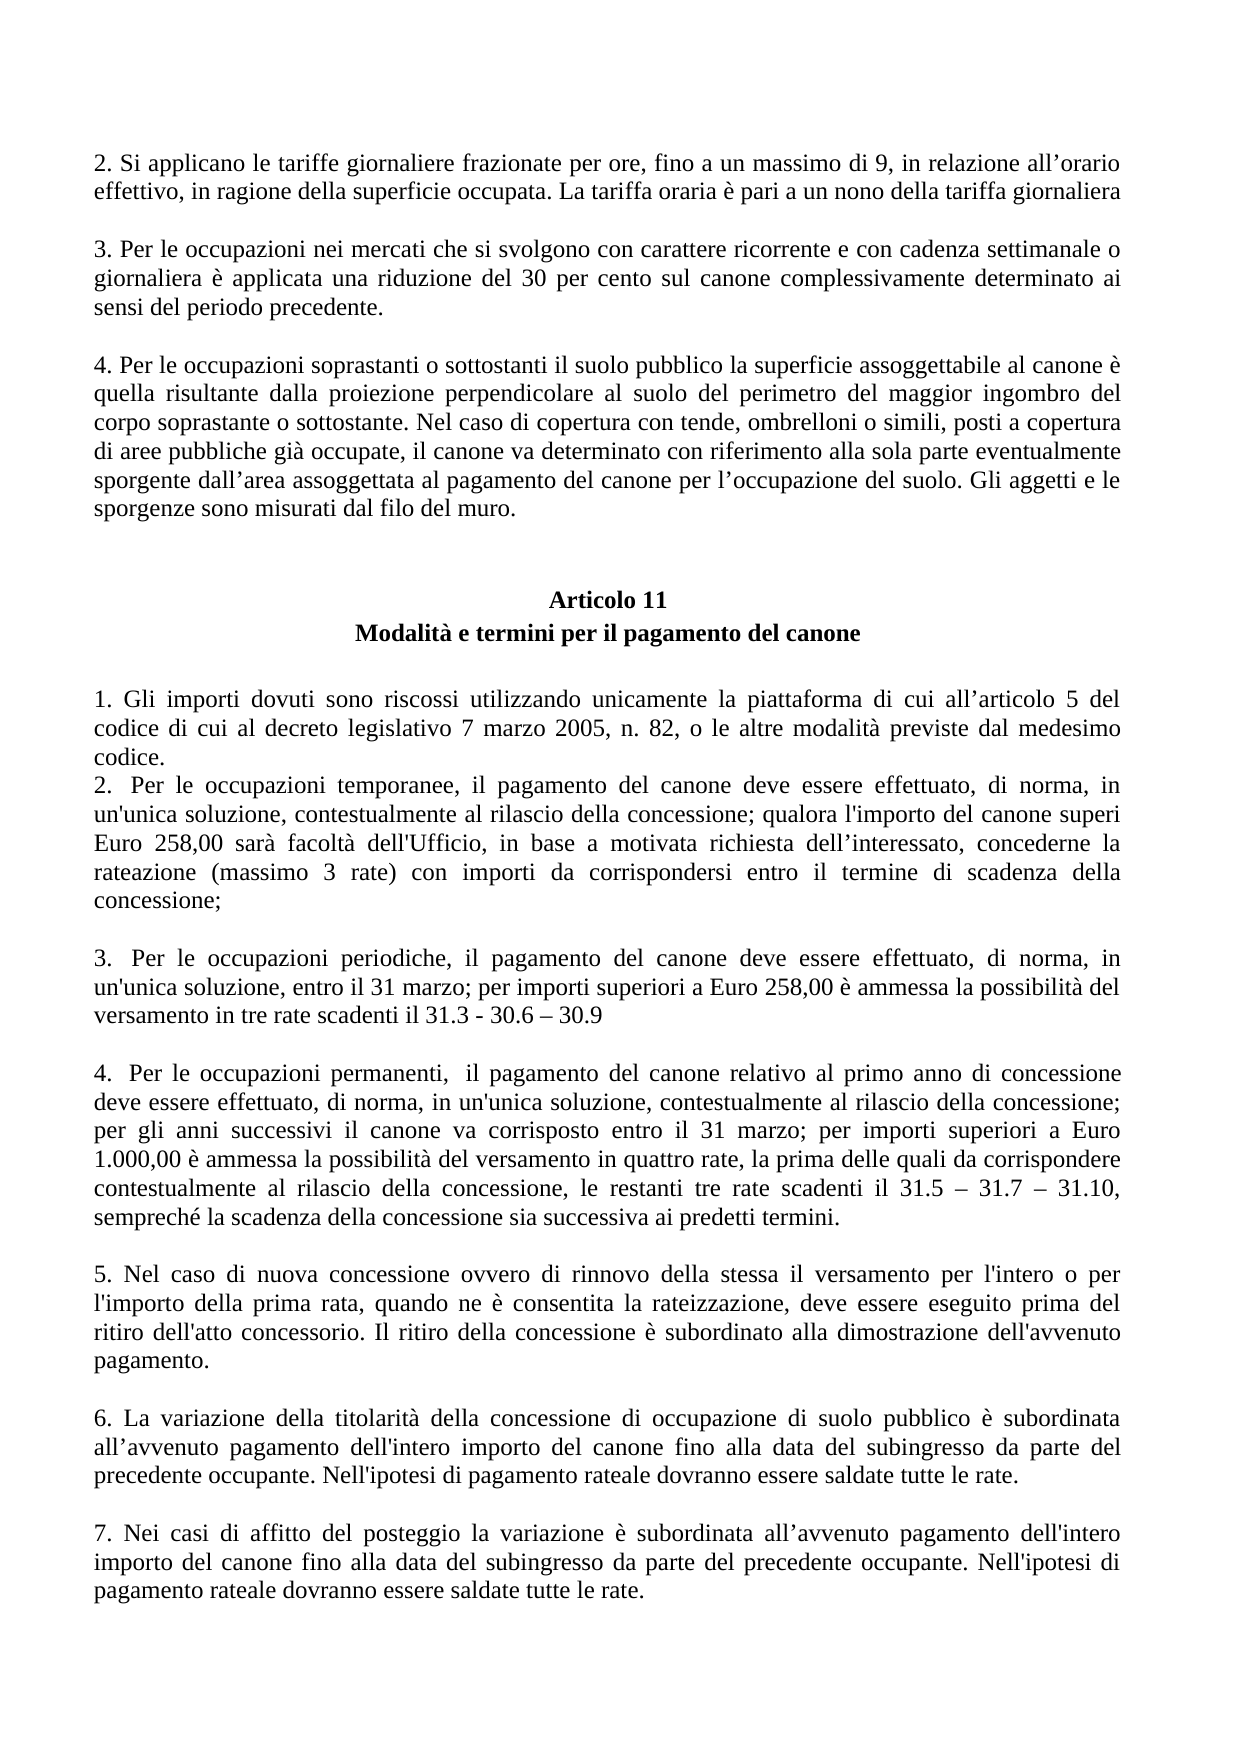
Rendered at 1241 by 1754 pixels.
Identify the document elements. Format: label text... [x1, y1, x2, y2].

text 2. Si applicano le tariffe giornaliere frazionate per ore, fino a un massimo di relazione all’orario effettivo, in ragione della superficie occupata. La tariffa oraria è pari a un nono della tariffa giornaliera [94, 148, 1122, 205]
text 3. Per le occupazioni nei mercati che si svolgono con carattere ricorrente e con cadenza settimanale o giornaliera è applicata una riduzione del 30 per cento sul canone complessivamente determinato ai sensi del periodo precedente. [94, 234, 1122, 321]
text 4. Per le occupazioni soprastanti o sottostanti il suolo pubblico la superficie assoggettabile al canone è quella risultante dalla proiezione perpendicolare al suolo del perimetro del maggior ingombro del corpo soprastante o sottostante. Nel caso di copertura con tende, ombrelloni o simili, posti a copertura di aree pubbliche già occupate, il canone va determinato con riferimento alla sola parte eventualmente sporgente dall’area assoggettata al pagamento del canone per l’occupazione del suolo. Gli aggetti e le sporgenze sono misurati dal filo del muro. [94, 350, 1122, 522]
text 1. Gli importi dovuti sono riscossi utilizzando unicamente la piattaforma di cui all’articolo 5 del codice di cui al decreto legislativo 7 marzo 2005, n. 82, o le altre modalità previste dal medesimo codice. [94, 684, 1122, 771]
text 2. Per le occupazioni temporanee, il pagamento del canone deve essere effettuato, di norma, in un'unica soluzione, contestualmente al rilascio della concessione; qualora l'importo del canone superi Euro 258,00 sarà facoltà dell'Ufficio, in base a motivata richiesta dell’interessato, concederne la rateazione (massimo 3 rate) con importi da corrispondersi entro il termine di scadenza della concessione; [94, 771, 1122, 914]
text Modalità e termini per il pagamento del canone [94, 618, 1122, 680]
text 4. Per le occupazioni permanenti, il pagamento del canone relativo al primo anno di concessione deve essere effettuato, di norma, in un'unica soluzione, contestualmente al rilascio della concessione; per gli anni successivi il canone va corrisposto entro il 31 marzo; per importi superiori a Euro 1.000,00 è ammessa la possibilità del versamento in quattro rate, la prima delle quali da corrispondere contestualmente al rilascio della concessione, le restanti tre rate scadenti il 31.5 – 31.7 – 31.10, sempreché la scadenza della concessione sia successiva ai predetti termini. [94, 1058, 1122, 1231]
text 6. La variazione della titolarità della concessione di occupazione di suolo pubblico è subordinata all’avvenuto pagamento dell'intero importo del canone fino alla data del subingresso da parte del precedente occupante. Nell'ipotesi di pagamento rateale dovranno essere saldate tutte le rate. [94, 1403, 1122, 1489]
text 7. Nei casi di affitto del posteggio la variazione è subordinata all’avvenuto pagamento dell'intero importo del canone fino alla data del subingresso da parte del precedente occupante. Nell'ipotesi di pagamento rateale dovranno essere saldate tutte le rate. [94, 1518, 1122, 1604]
text Articolo 11 [94, 585, 1122, 614]
text 3. Per le occupazioni periodiche, il pagamento del canone deve essere effettuato, di norma, in un'unica soluzione, entro il 31 marzo; per importi superiori a Euro 258,00 è ammessa la possibilità del versamento in tre rate scadenti il 31.3 - 30.6 – 30.9 [94, 943, 1122, 1029]
text 5. Nel caso di nuova concessione ovvero di rinnovo della stessa il versamento per l'intero o per l'importo della prima rata, quando ne è consentita la rateizzazione, deve essere eseguito prima del ritiro dell'atto concessorio. Il ritiro della concessione è subordinato alla dimostrazione dell'avvenuto pagamento. [94, 1259, 1122, 1374]
